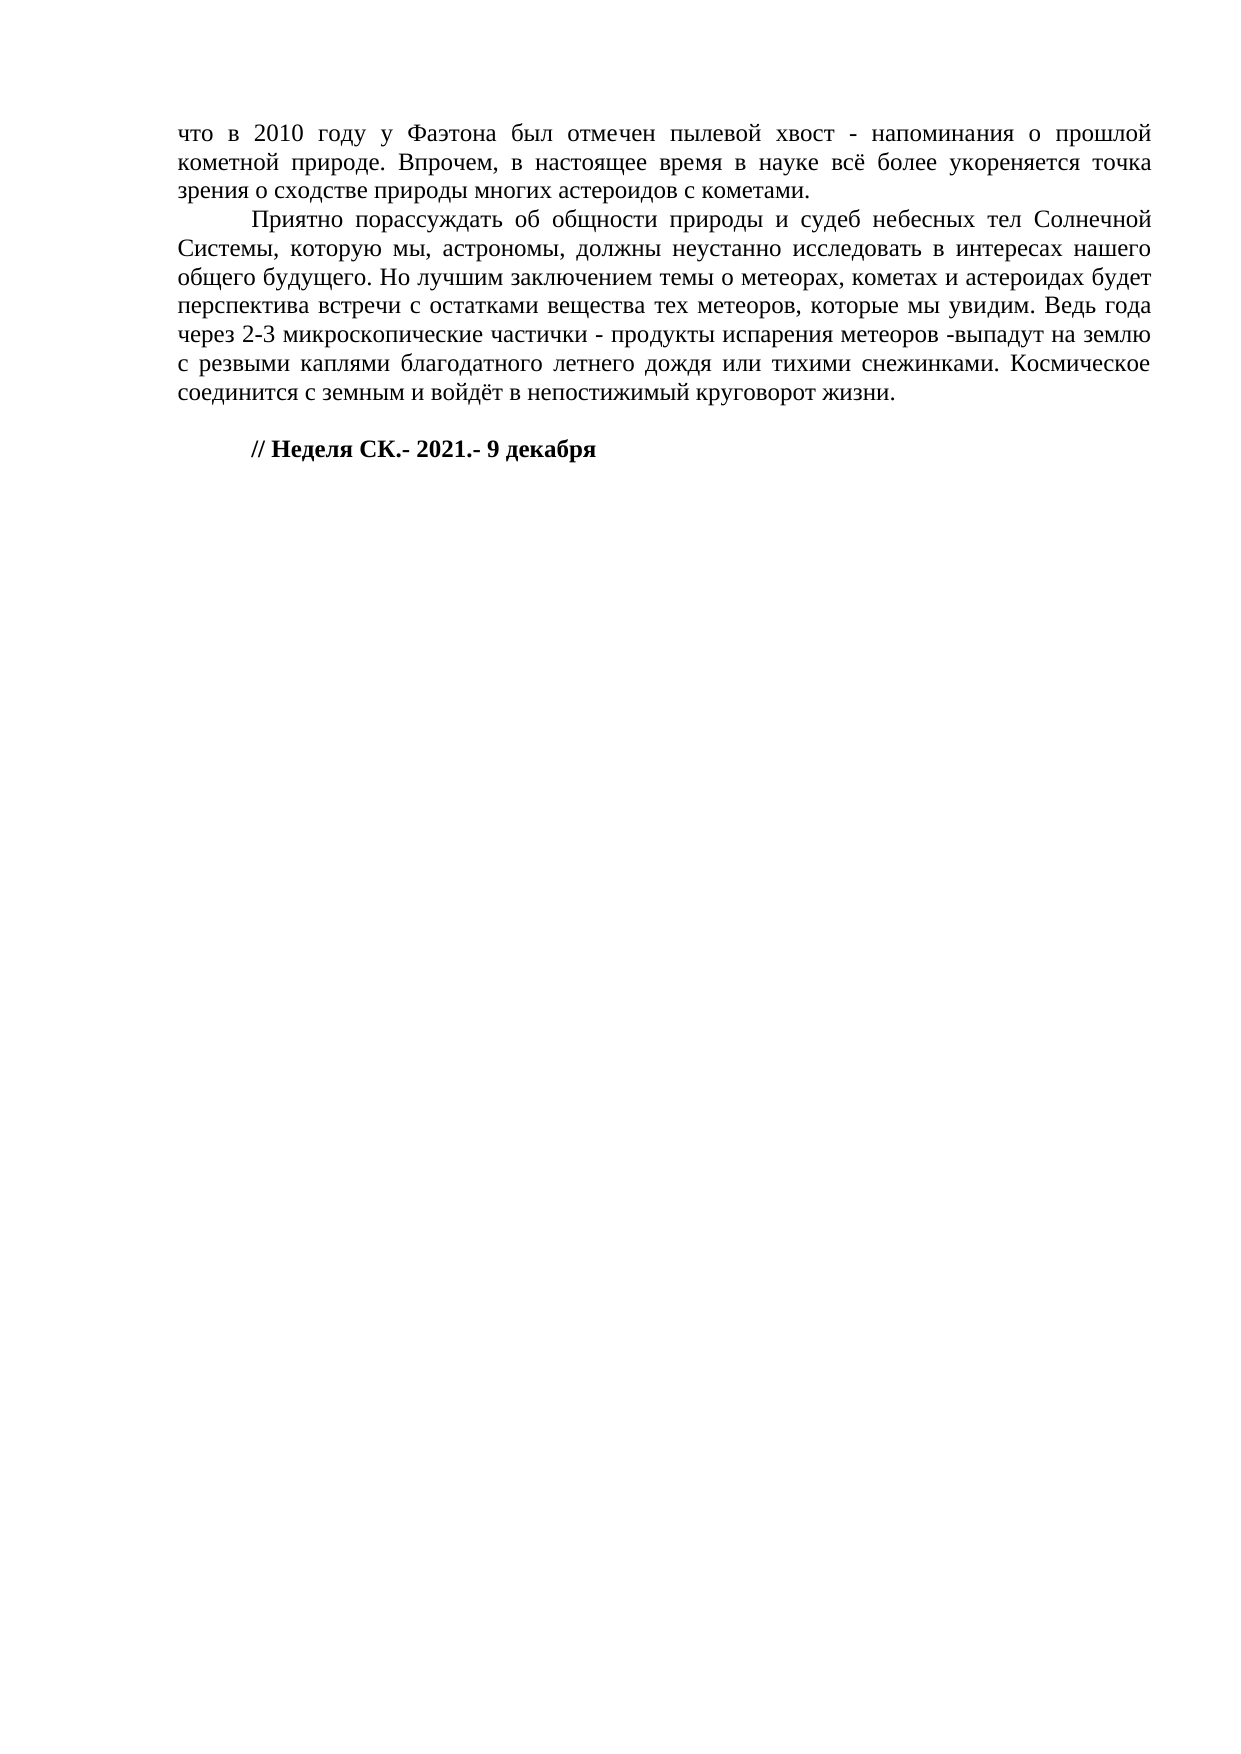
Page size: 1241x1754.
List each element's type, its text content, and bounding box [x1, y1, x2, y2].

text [177, 118, 1152, 204]
text // Неделя СК.- 2021.- 9 декабря [177, 434, 1152, 463]
text Приятно порассуждать об общности природы и судеб небесных тел Солнечной Системы, которую мы, астрономы, должны неустанно исследовать в интересах нашего общего будущего. Но лучшим заключением темы о метеорах, кометах и астероидах будет перспектива встречи с остатками вещества тех метеоров, которые мы увидим. Ведь года через 2-3 микроскопические частички - продукты испарения метеоров -выпадут на землю с резвыми каплями благодатного летнего дождя или тихими снежинками. Космическое соединится с земным и войдёт в непостижимый круговорот жизни. [177, 204, 1152, 406]
